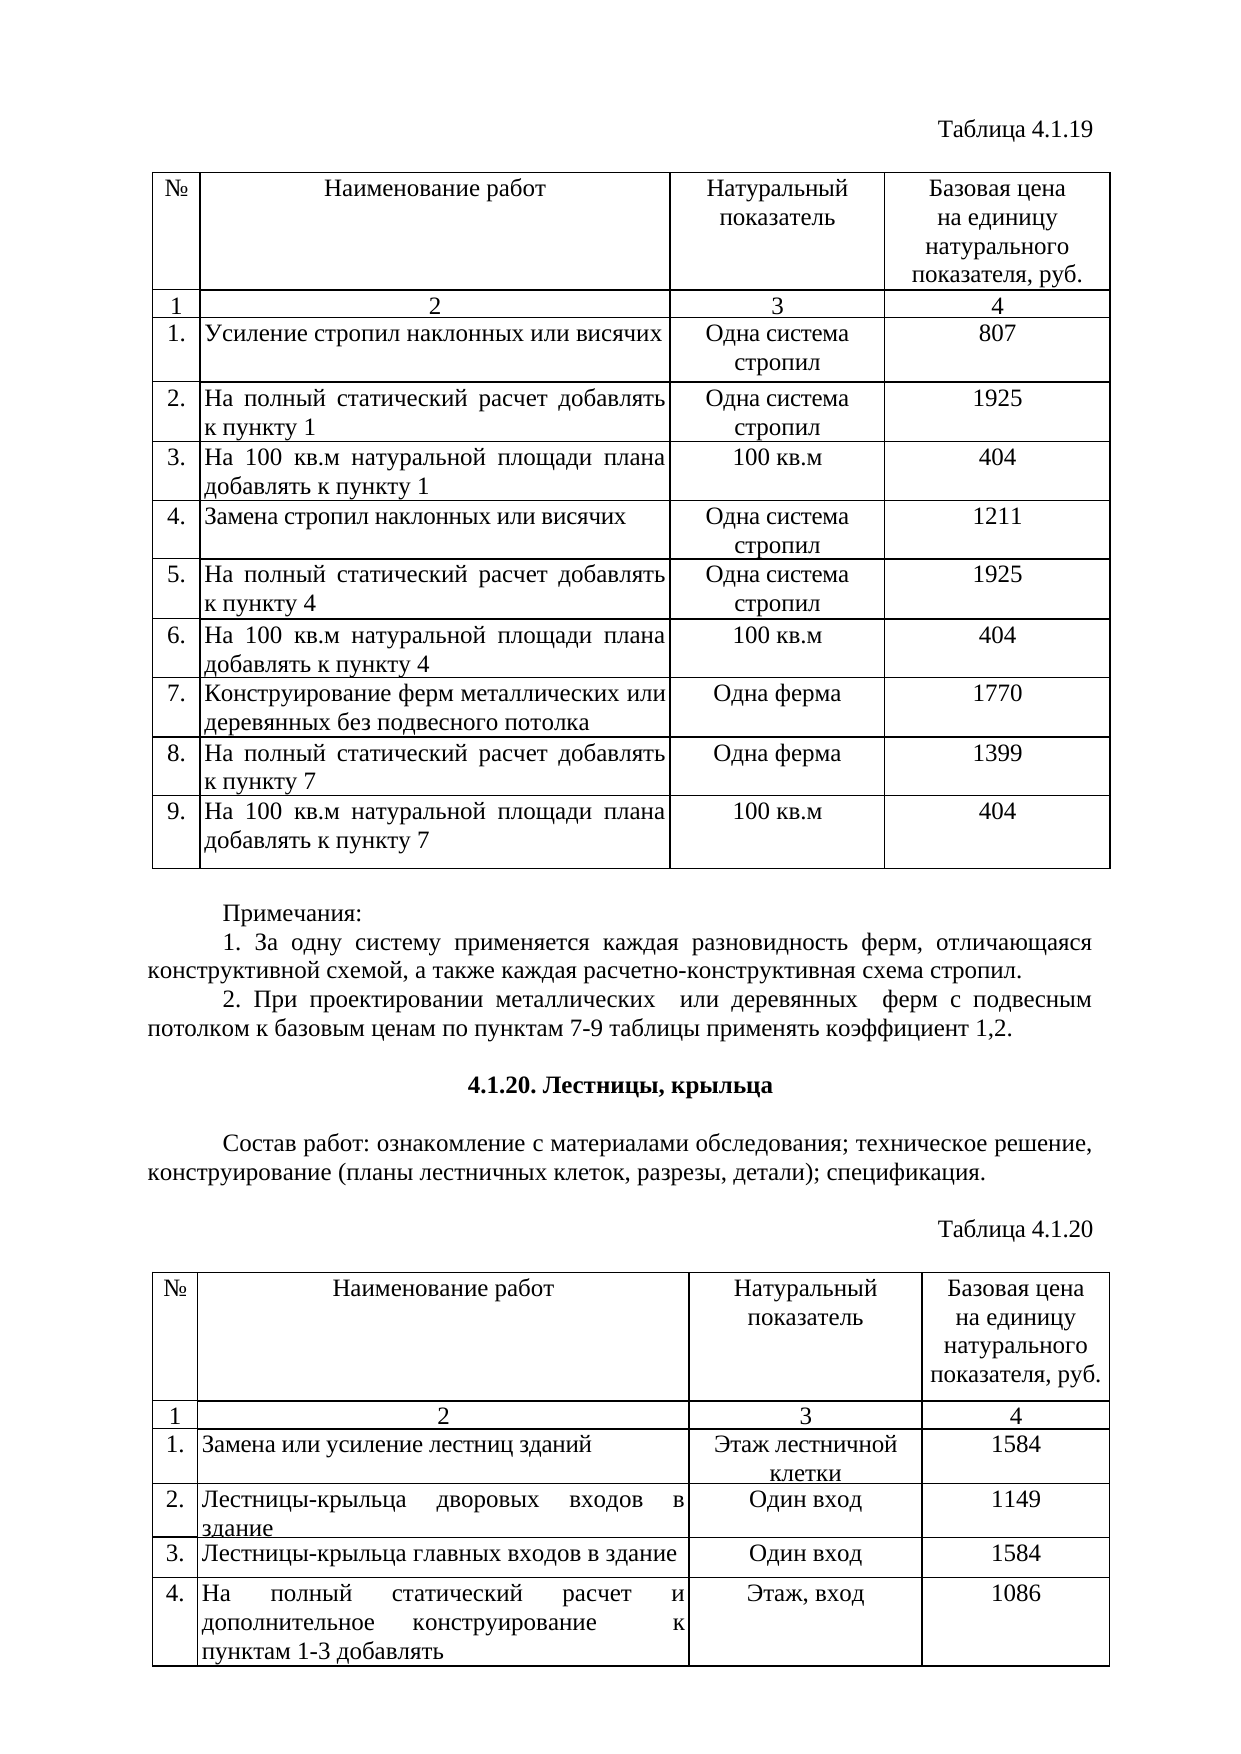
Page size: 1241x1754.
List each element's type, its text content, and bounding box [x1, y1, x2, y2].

table_cell 6. [153, 619, 199, 677]
table_cell 100 кв.м [671, 620, 884, 677]
table_cell 1399 [885, 738, 1109, 795]
table_header Натуральный показатель [671, 173, 884, 289]
table_cell На полный статический расчет добавлять к пункту 4 [201, 560, 669, 618]
table_header Наименование работ [201, 173, 669, 289]
table_cell 2. [153, 382, 199, 441]
table_cell 404 [885, 796, 1109, 867]
table_cell Замена стропил наклонных или висячих [201, 501, 669, 558]
table_cell 1925 [885, 560, 1109, 618]
text 4.1.20. Лестницы, крыльца [147, 1070, 1093, 1099]
table_header Натуральный показатель [690, 1273, 921, 1400]
table_cell 7. [153, 678, 199, 736]
table_cell 3. [153, 1538, 197, 1577]
table_cell На полный статический расчет добавлять к пункту 1 [201, 383, 669, 441]
table_cell 4. [153, 1578, 197, 1665]
table_cell 1086 [923, 1578, 1109, 1665]
table_cell 1211 [885, 501, 1109, 558]
table_cell 3. [153, 442, 199, 499]
table_cell 8. [153, 738, 199, 795]
table_cell 100 кв.м [671, 442, 884, 499]
table_cell 2. [153, 1484, 197, 1536]
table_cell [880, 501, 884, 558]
table_cell Одна система стропил [671, 318, 884, 381]
table_header № [153, 173, 199, 289]
table_cell 5. [153, 559, 199, 618]
table_cell 1925 [885, 383, 1109, 441]
table_cell На 100 кв.м натуральной площади плана добавлять к пункту 7 [201, 796, 669, 867]
table_cell Одна система стропил [671, 383, 884, 441]
table_cell 4. [153, 501, 199, 558]
table_cell 1. [153, 1429, 197, 1482]
table_cell Одна система стропил [671, 560, 884, 618]
table_cell 1149 [923, 1484, 1109, 1536]
table_cell Одна ферма [671, 738, 884, 795]
table_cell 9. [153, 796, 199, 867]
table_cell Замена или усиление лестниц зданий [198, 1430, 688, 1482]
text 1. За одну систему применяется каждая разновидность ферм, отличающаяся конструктивной схемой, а также каждая расчетно-конструктивная схема стропил. [147, 927, 1093, 984]
text Таблица 4.1.19 [147, 114, 1093, 143]
table_cell 1 [153, 1401, 197, 1428]
text Состав работ: ознакомление с материалами обследования; техническое решение, конструирование (планы лестничных клеток, разрезы, детали); спецификация. [147, 1128, 1093, 1185]
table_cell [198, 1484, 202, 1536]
text 2. При проектировании металлических или деревянных ферм с подвесным потолком к базовым ценам по пунктам 7-9 таблицы применять коэффициент 1,2. [147, 984, 1093, 1042]
text Таблица 4.1.20 [147, 1214, 1093, 1243]
table_cell 100 кв.м [671, 796, 884, 867]
table_header Наименование работ [198, 1273, 688, 1400]
table_cell Один вход [690, 1484, 921, 1536]
table_cell 1. [153, 318, 199, 381]
table_header Базовая цена на единицу натурального показателя, руб. [885, 173, 1109, 289]
table_cell 1 [153, 290, 199, 317]
table_cell 1584 [923, 1538, 1109, 1577]
table_cell Этаж, вход [690, 1578, 921, 1665]
text Примечания: [147, 898, 1093, 927]
table_cell Один вход [690, 1538, 921, 1577]
table_cell На полный статический расчет и дополнительное конструирование к пунктам 1-3 добавлять [198, 1578, 688, 1665]
table_header № [153, 1273, 197, 1400]
table_cell 404 [885, 442, 1109, 499]
table_cell Лестницы-крыльца главных входов в здание [198, 1538, 688, 1577]
table_cell 1584 [923, 1430, 1109, 1482]
table_cell Усиление стропил наклонных или висячих [201, 318, 669, 381]
table_cell 1770 [885, 678, 1109, 736]
table_cell 404 [885, 620, 1109, 677]
table_cell Одна ферма [671, 678, 884, 736]
table_cell 807 [885, 318, 1109, 381]
table_header Базовая цена на единицу натурального показателя, руб. [923, 1273, 1109, 1400]
